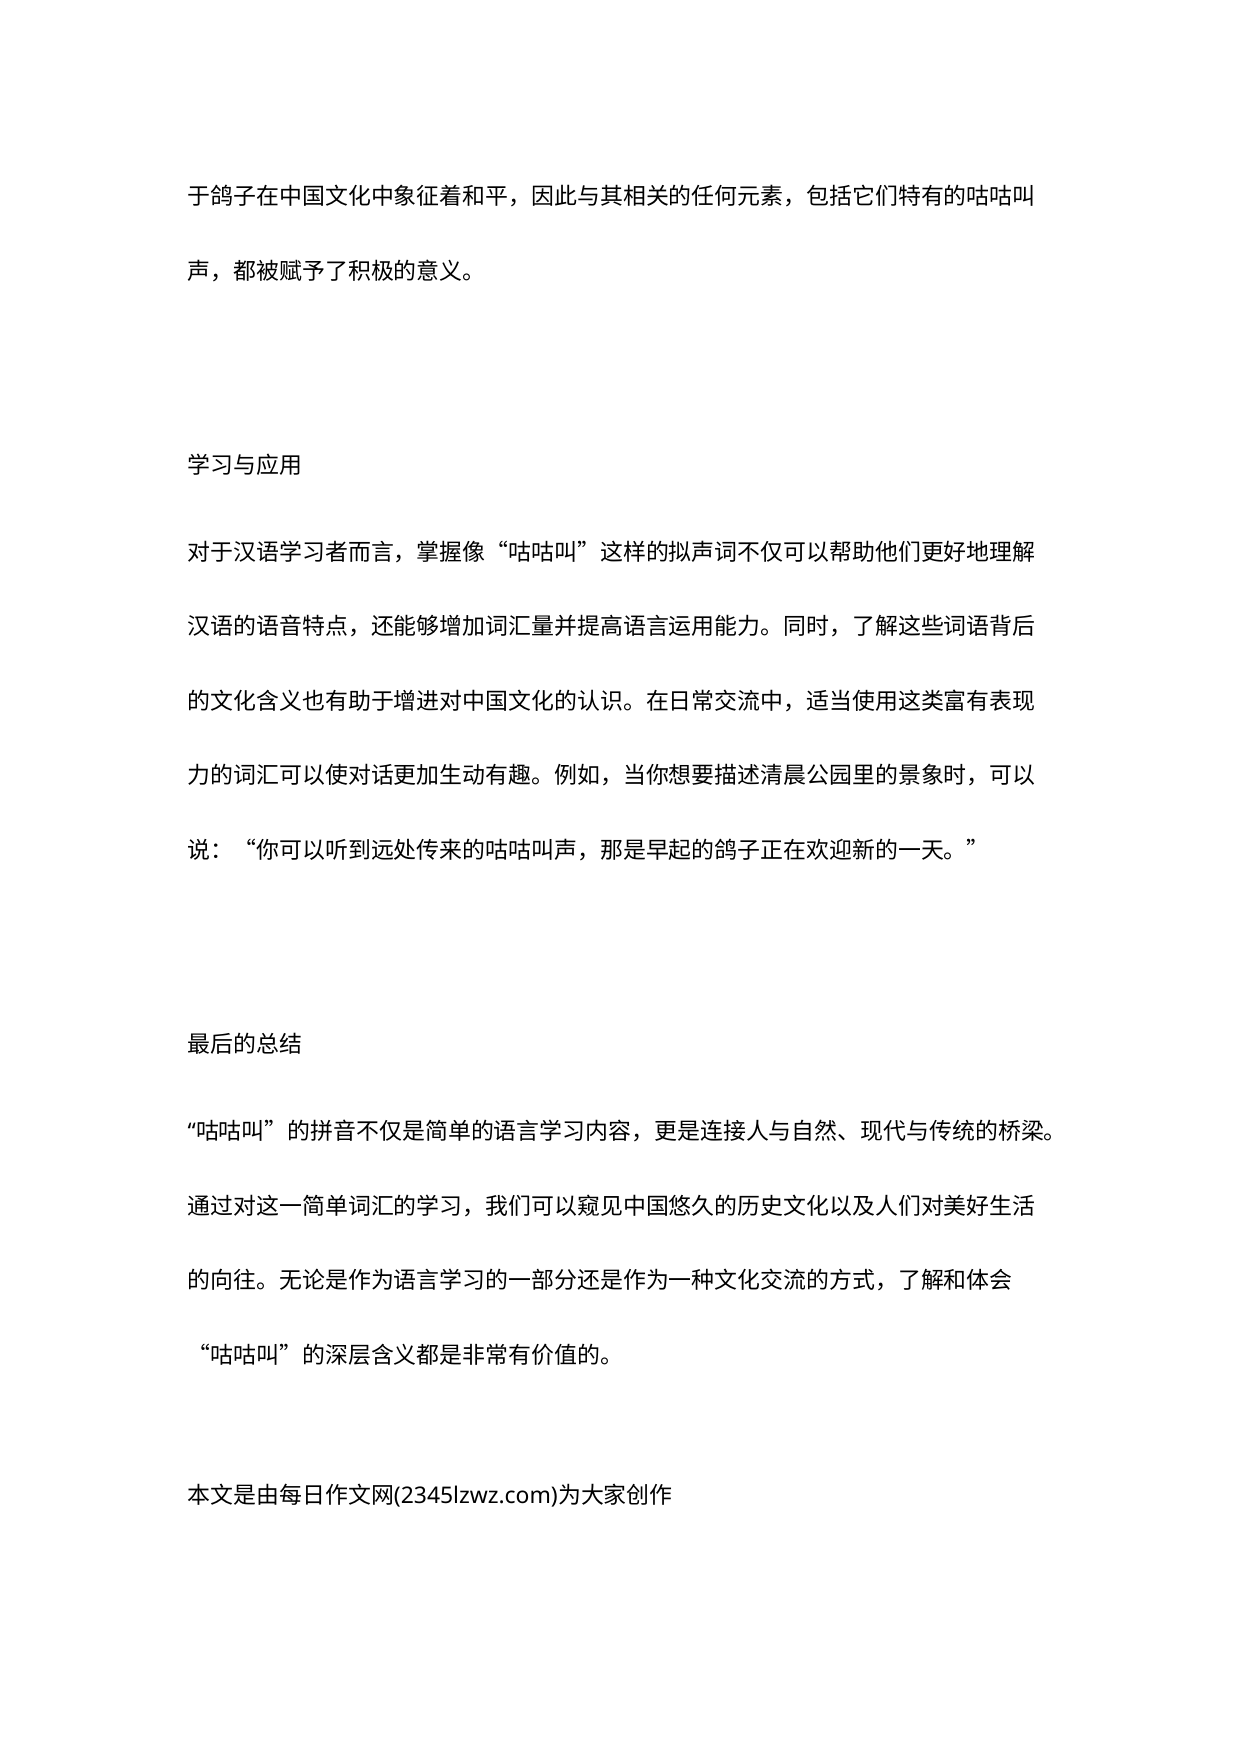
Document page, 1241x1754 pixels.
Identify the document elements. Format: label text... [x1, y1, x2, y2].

text 学习与应用 [187, 431, 1053, 496]
text “咕咕叫”的拼音不仅是简单的语言学习内容，更是连接人与自然、现代与传统的桥梁。通过对这一简单词汇的学习，我们可以窥见中国悠久的历史文化以及人们对美好生活的向往。无论是作为语言学习的一部分还是作为一种文化交流的方式，了解和体会“咕咕叫”的深层含义都是非常有价值的。 [187, 1097, 1053, 1386]
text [187, 162, 1053, 302]
text 本文是由每日作文网(2345lzwz.com)为大家创作 [187, 1462, 1053, 1527]
text 最后的总结 [187, 1011, 1053, 1076]
text 对于汉语学习者而言，掌握像“咕咕叫”这样的拟声词不仅可以帮助他们更好地理解汉语的语音特点，还能够增加词汇量并提高语言运用能力。同时，了解这些词语背后的文化含义也有助于增进对中国文化的认识。在日常交流中，适当使用这类富有表现力的词汇可以使对话更加生动有趣。例如，当你想要描述清晨公园里的景象时，可以说：“你可以听到远处传来的咕咕叫声，那是早起的鸽子正在欢迎新的一天。” [187, 517, 1053, 881]
